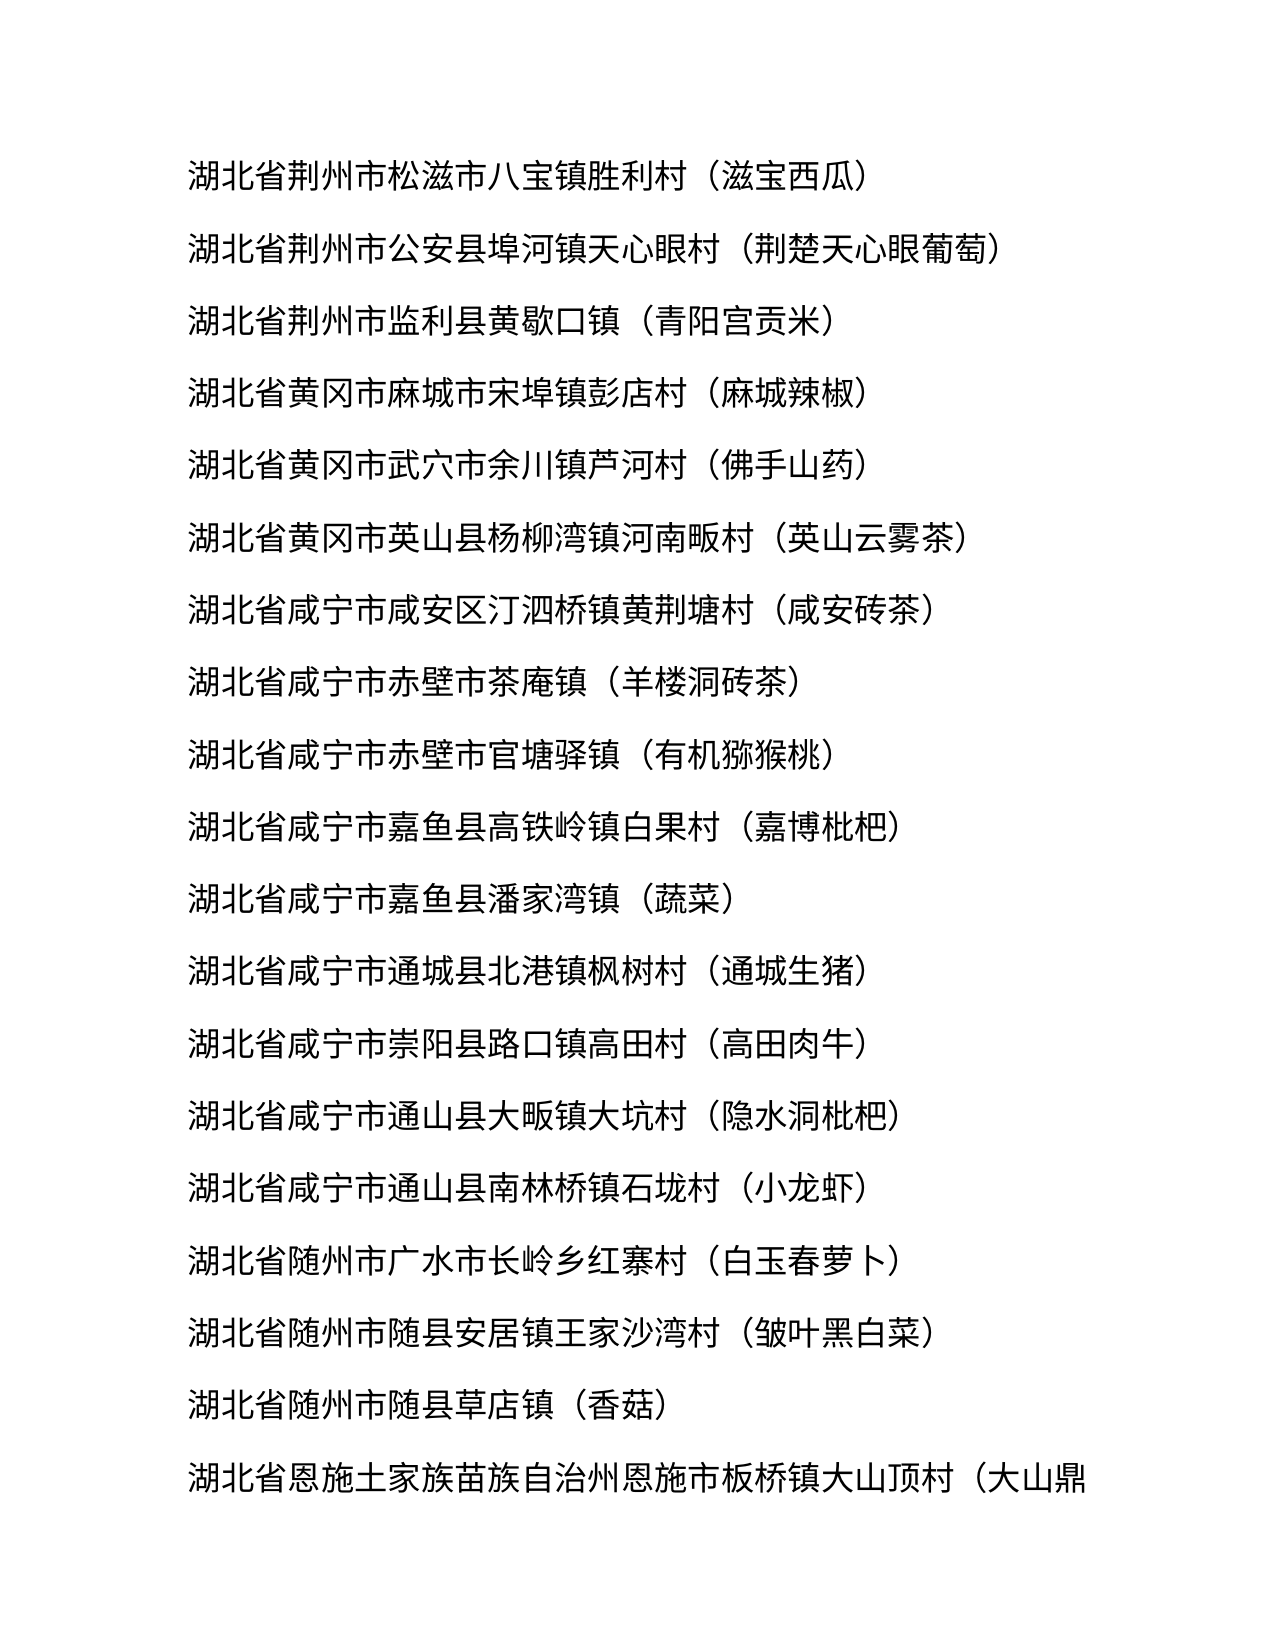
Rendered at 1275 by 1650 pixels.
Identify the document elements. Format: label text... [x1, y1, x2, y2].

text 湖北省咸宁市赤壁市茶庵镇（羊楼洞砖茶） [187, 656, 1087, 704]
text 湖北省随州市随县草店镇（香菇） [187, 1379, 1087, 1427]
text 湖北省咸宁市嘉鱼县高铁岭镇白果村（嘉博枇杷） [187, 801, 1087, 849]
text 湖北省咸宁市崇阳县路口镇高田村（高田肉牛） [187, 1017, 1087, 1066]
text 湖北省咸宁市咸安区汀泗桥镇黄荆塘村（咸安砖茶） [187, 584, 1087, 632]
text 湖北省随州市广水市长岭乡红寨村（白玉春萝卜） [187, 1234, 1087, 1283]
text 湖北省咸宁市通山县南林桥镇石垅村（小龙虾） [187, 1162, 1087, 1210]
text 湖北省荆州市松滋市八宝镇胜利村（滋宝西瓜） [187, 150, 1087, 198]
text 湖北省黄冈市麻城市宋埠镇彭店村（麻城辣椒） [187, 367, 1087, 415]
text 湖北省黄冈市英山县杨柳湾镇河南畈村（英山云雾茶） [187, 511, 1087, 560]
text 湖北省荆州市监利县黄歇口镇（青阳宫贡米） [187, 294, 1087, 343]
text 湖北省黄冈市武穴市余川镇芦河村（佛手山药） [187, 439, 1087, 487]
text 湖北省随州市随县安居镇王家沙湾村（皱叶黑白菜） [187, 1307, 1087, 1355]
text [187, 1451, 1087, 1499]
text 湖北省咸宁市嘉鱼县潘家湾镇（蔬菜） [187, 873, 1087, 921]
text 湖北省咸宁市赤壁市官塘驿镇（有机猕猴桃） [187, 728, 1087, 777]
text 湖北省咸宁市通城县北港镇枫树村（通城生猪） [187, 945, 1087, 993]
text 湖北省咸宁市通山县大畈镇大坑村（隐水洞枇杷） [187, 1090, 1087, 1138]
text 湖北省荆州市公安县埠河镇天心眼村（荆楚天心眼葡萄） [187, 222, 1087, 271]
